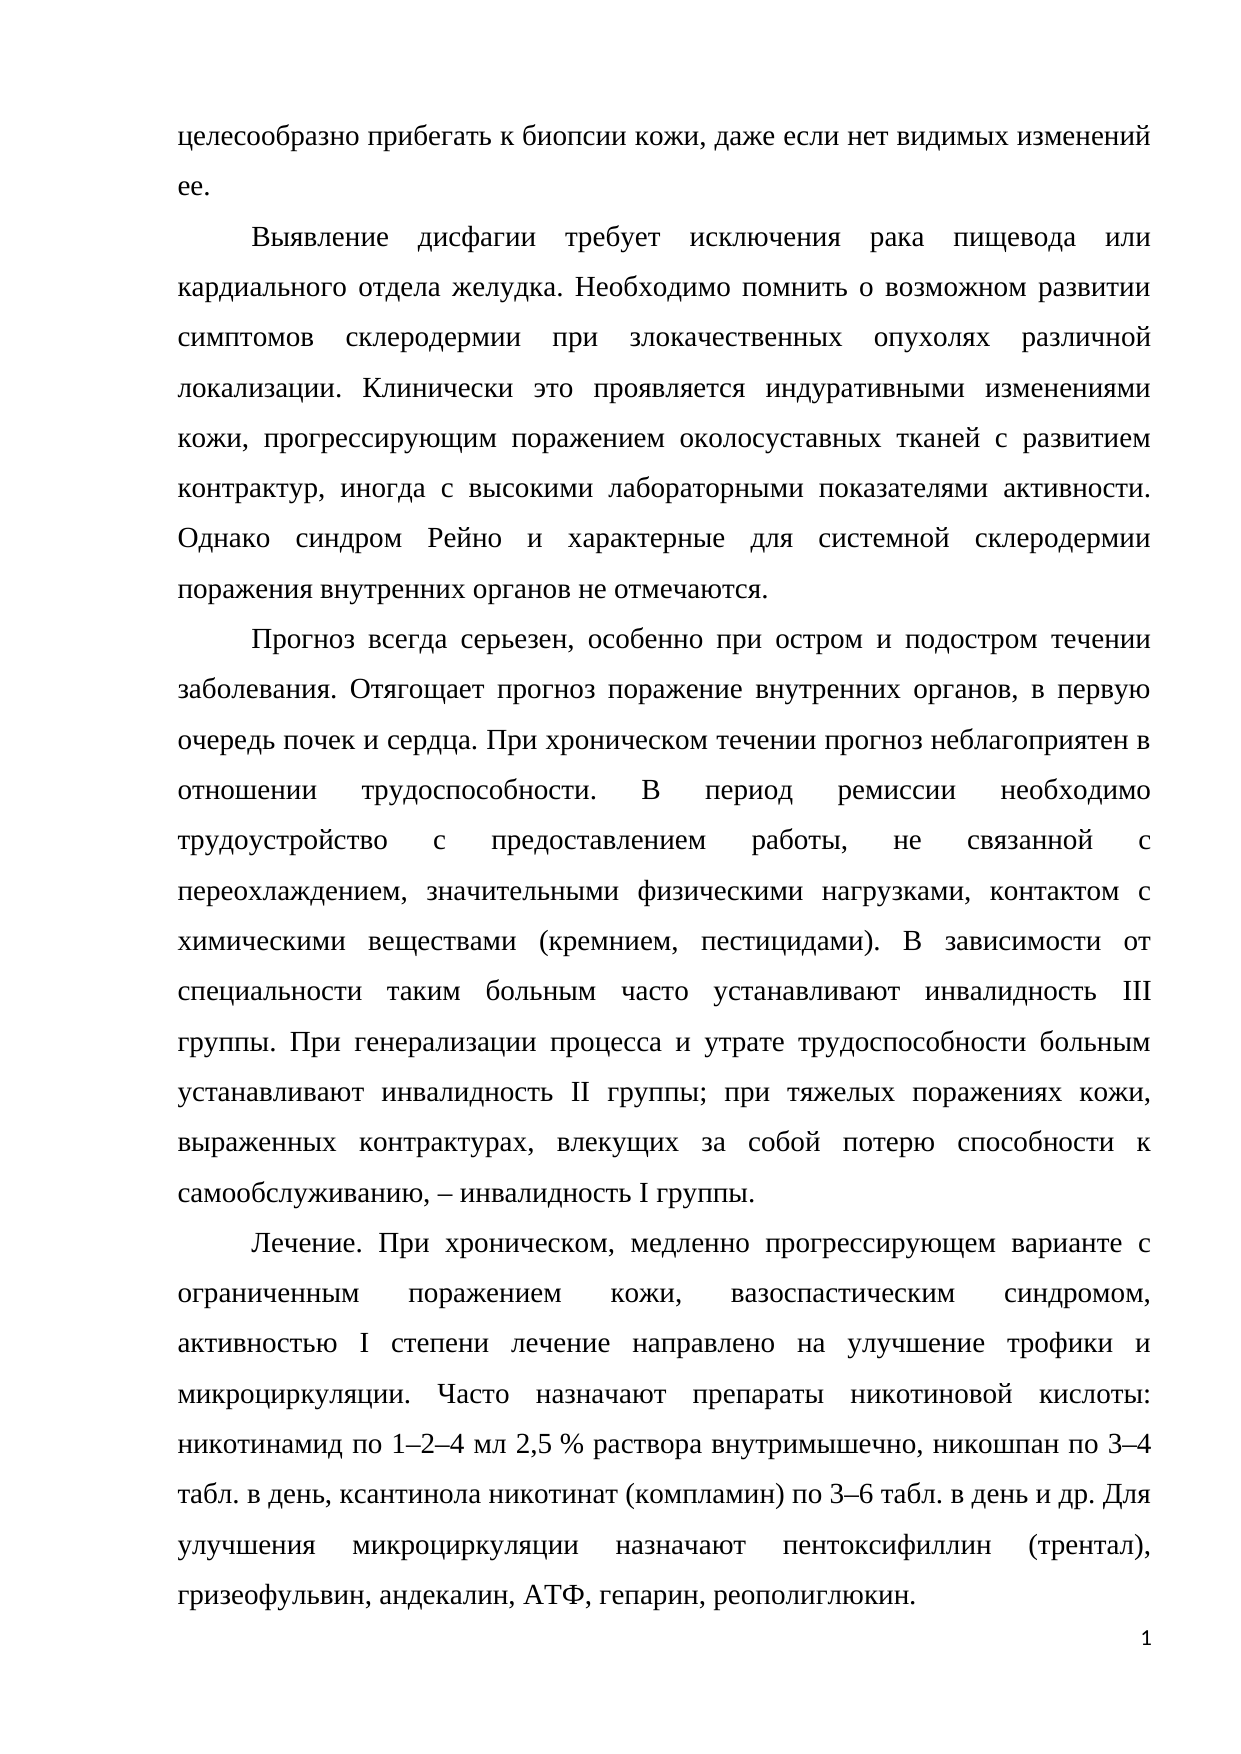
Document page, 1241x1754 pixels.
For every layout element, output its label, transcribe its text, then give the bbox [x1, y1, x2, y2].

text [177, 118, 1152, 202]
text Лечение. При хроническом, медленно прогрессирующем варианте с ограниченным поражением кожи, вазоспастическим синдромом, активностью I степени лечение направлено на улучшение трофики и микроциркуляции. Часто назначают препараты никотиновой кислоты: никотинамид по 1–2–4 мл 2,5 % раствора внутримышечно, никошпан по 3–4 табл. в день, ксантинола никотинат (компламин) по 3–6 табл. в день и др. Для улучшения микроциркуляции назначают пентоксифиллин (трентал), гризеофульвин, андекалин, АТФ, гепарин, реополиглюкин. [177, 1225, 1152, 1611]
text Выявление дисфагии требует исключения рака пищевода или кардиального отдела желудка. Необходимо помнить о возможном развитии симптомов склеродермии при злокачественных опухолях различной локализации. Клинически это проявляется индуративными изменениями кожи, прогрессирующим поражением околосуставных тканей с развитием контрактур, иногда с высокими лабораторными показателями активности. Однако синдром Рейно и характерные для системной склеродермии поражения внутренних органов не отмечаются. [177, 219, 1152, 604]
text Прогноз всегда серьезен, особенно при остром и подостром течении заболевания. Отягощает прогноз поражение внутренних органов, в первую очередь почек и сердца. При хроническом течении прогноз неблагоприятен в отношении трудоспособности. В период ремиссии необходимо трудоустройство с предоставлением работы, не связанной с переохлаждением, значительными физическими нагрузками, контактом с химическими веществами (кремнием, пестицидами). В зависимости от специальности таким больным часто устанавливают инвалидность III группы. При генерализации процесса и утрате трудоспособности больным устанавливают инвалидность II группы; при тяжелых поражениях кожи, выраженных контрактурах, влекущих за собой потерю способности к самообслуживанию, – инвалидность I группы. [177, 621, 1152, 1208]
